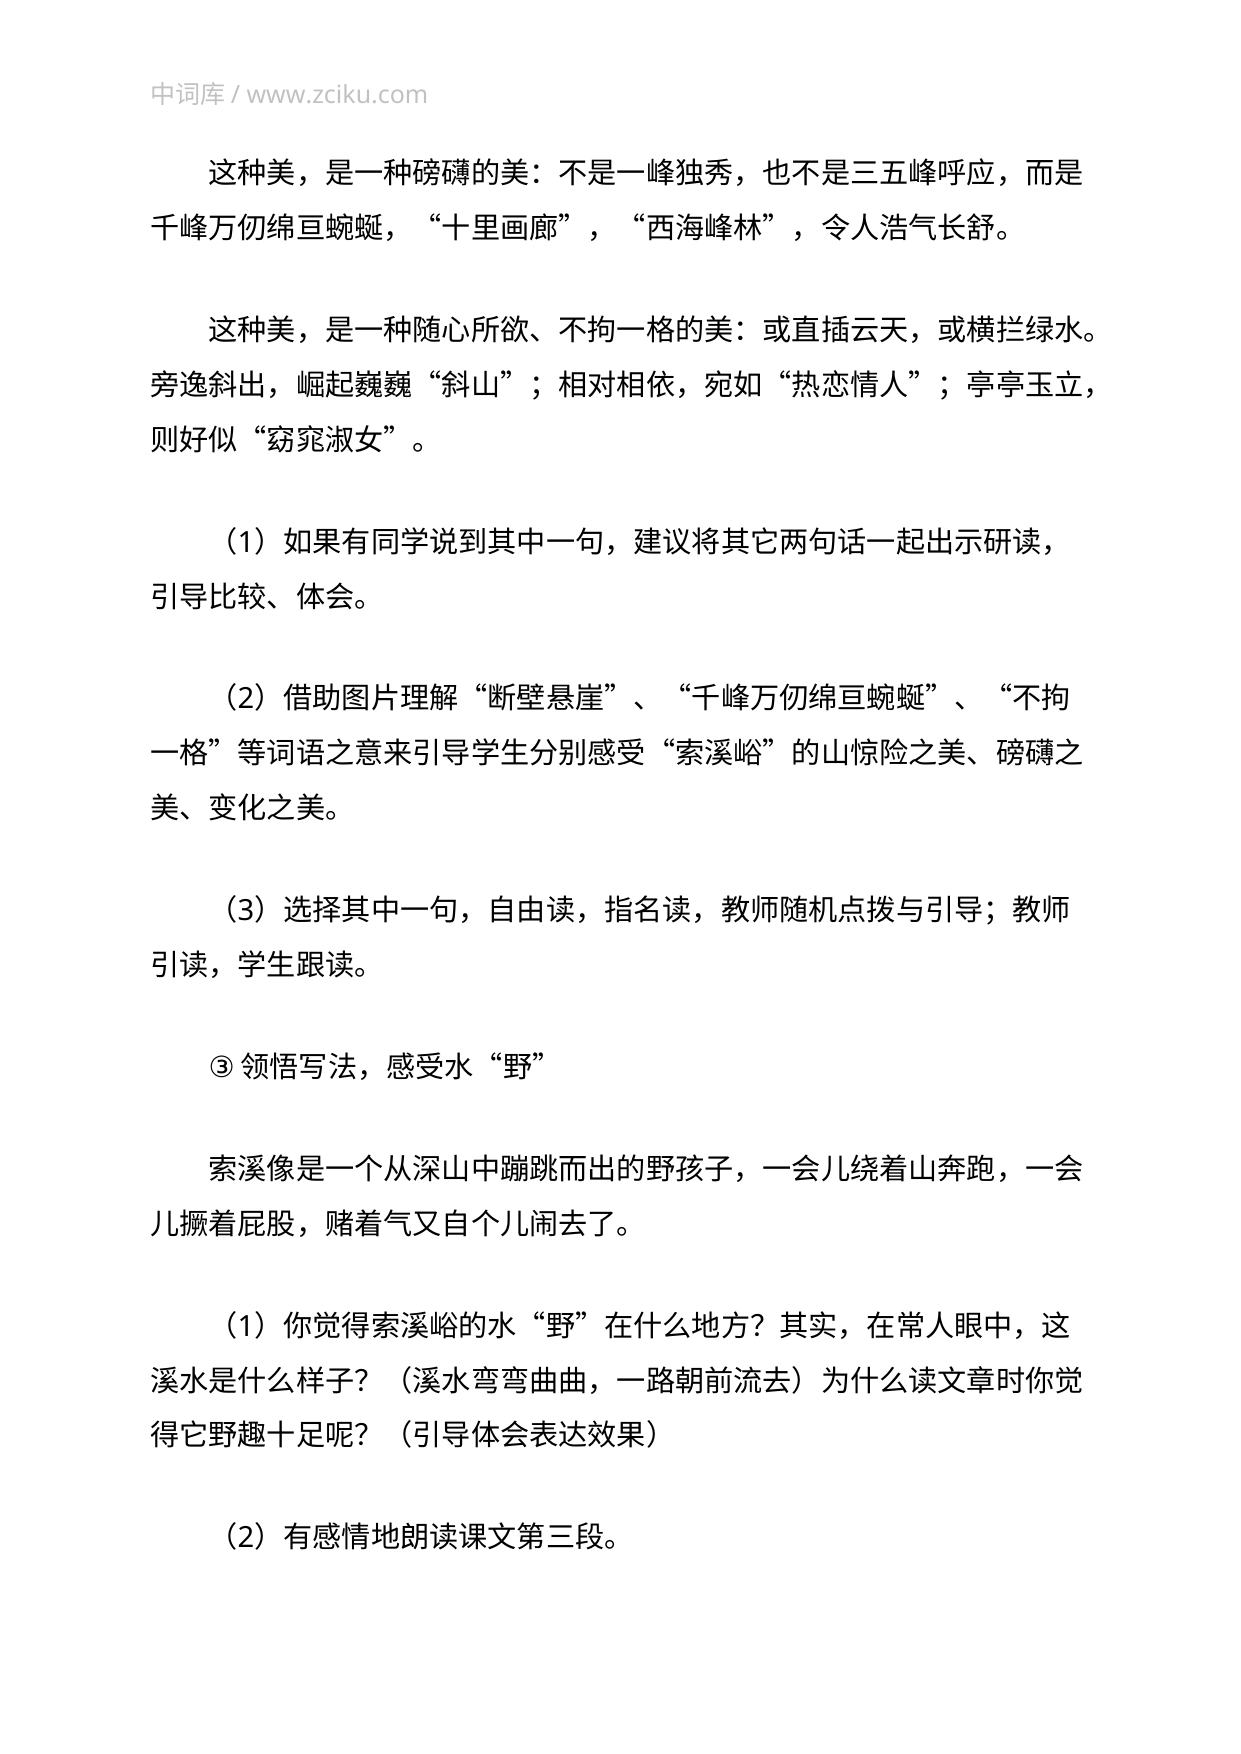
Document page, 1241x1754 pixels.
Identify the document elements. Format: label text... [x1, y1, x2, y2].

text （1）如果有同学说到其中一句，建议将其它两句话一起出示研读，引导比较、体会。 [150, 518, 1090, 616]
text ③领悟写法，感受水“野” [150, 1043, 1090, 1086]
text 索溪像是一个从深山中蹦跳而出的野孩子，一会儿绕着山奔跑，一会儿撅着屁股，赌着气又自个儿闹去了。 [150, 1145, 1090, 1243]
text 这种美，是一种磅礴的美：不是一峰独秀，也不是三五峰呼应，而是千峰万仞绵亘蜿蜒，“十里画廊”，“西海峰林”，令人浩气长舒。 [150, 150, 1090, 247]
text （2）借助图片理解“断壁悬崖”、“千峰万仞绵亘蜿蜒”、“不拘一格”等词语之意来引导学生分别感受“索溪峪”的山惊险之美、磅礴之美、变化之美。 [150, 675, 1090, 827]
text 这种美，是一种随心所欲、不拘一格的美：或直插云天，或横拦绿水。旁逸斜出，崛起巍巍“斜山”；相对相依，宛如“热恋情人”；亭亭玉立，则好似“窈窕淑女”。 [150, 307, 1090, 459]
text （2）有感情地朗读课文第三段。 [150, 1514, 1090, 1556]
text （3）选择其中一句，自由读，指名读，教师随机点拨与引导；教师引读，学生跟读。 [150, 887, 1090, 984]
text （1）你觉得索溪峪的水“野”在什么地方？其实，在常人眼中，这溪水是什么样子？（溪水弯弯曲曲，一路朝前流去）为什么读文章时你觉得它野趣十足呢？（引导体会表达效果） [150, 1302, 1090, 1454]
